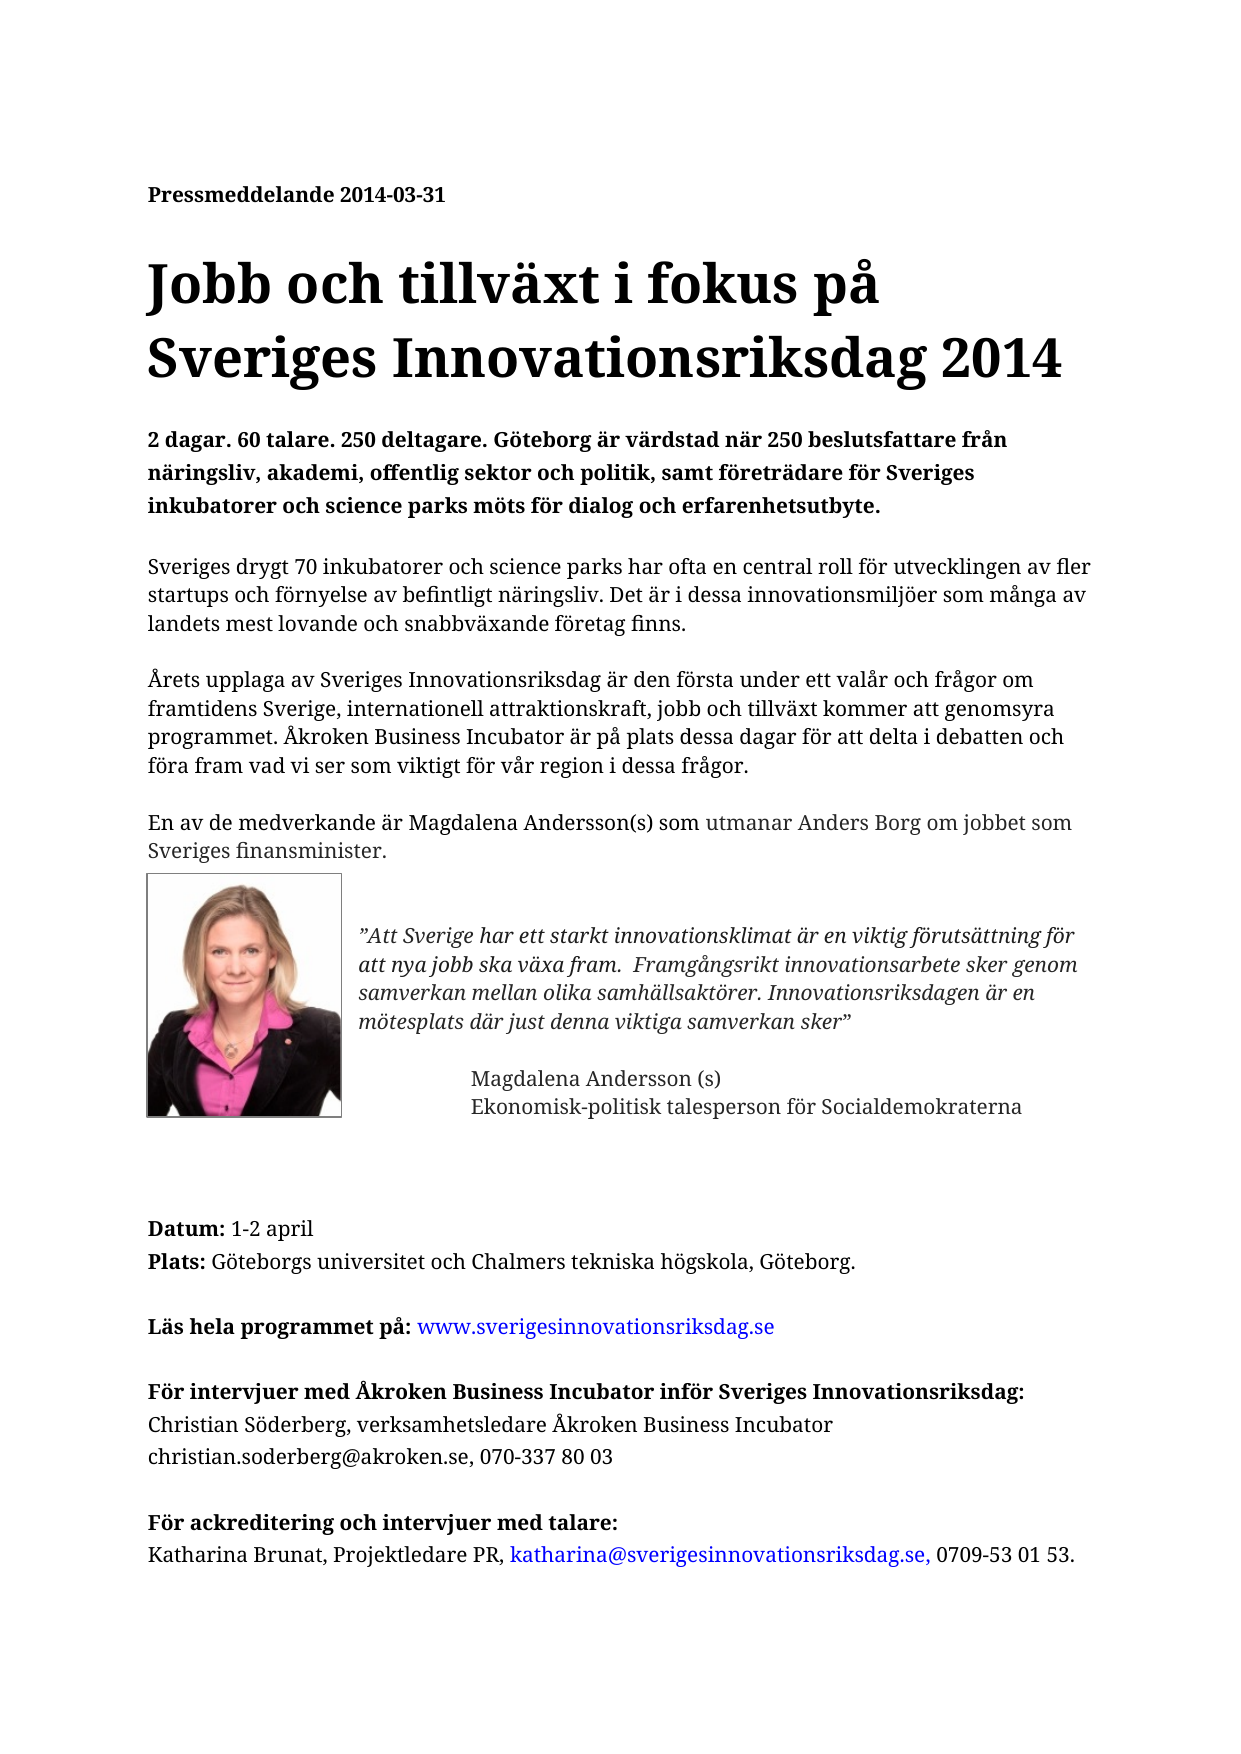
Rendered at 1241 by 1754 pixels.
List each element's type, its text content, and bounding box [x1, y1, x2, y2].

text 2 dagar. 60 talare. 250 deltagare. Göteborg är värdstad när 250 beslutsfattare från näringsliv, akademi, offentlig sektor och politik, samt företrädare för Sveriges inkubatorer och science parks möts för dialog och erfarenhetsutbyte. [148, 426, 1093, 519]
text Datum: 1-2 april [148, 1214, 1093, 1243]
text Jobb och tillväxt i fokus på Sveriges Innovationsriksdag 2014 [148, 245, 1093, 393]
text En av de medverkande är Magdalena Andersson(s) som utmanar Anders Borg om jobbet som Sveriges finansminister. [148, 808, 1093, 864]
text För ackreditering och intervjuer med talare: [148, 1508, 1093, 1536]
text Plats: Göteborgs universitet och Chalmers tekniska högskola, Göteborg. [148, 1247, 1093, 1275]
text Sveriges drygt 70 inkubatorer och science parks har ofta en central roll för utvecklingen av fler startups och förnyelse av befintligt näringsliv. Det är i dessa innovationsmiljöer som många av landets mest lovande och snabbväxande företag finns. [148, 552, 1093, 637]
list Magdalena Andersson (s) [342, 1064, 1093, 1092]
picture [148, 874, 341, 1116]
text Läs hela programmet på: www.sverigesinnovationsriksdag.se [148, 1312, 1093, 1340]
text Katharina Brunat, Projektledare PR, katharina@sverigesinnovationsriksdag.se, 0709-53 01 53. [148, 1540, 1093, 1569]
text Pressmeddelande 2014-03-31 [148, 180, 1093, 209]
list Ekonomisk-politisk talesperson för Socialdemokraterna [260, 1092, 1093, 1121]
text Christian Söderberg, verksamhetsledare Åkroken Business Incubator christian.soderberg@akroken.se, 070-337 80 03 [148, 1410, 1093, 1471]
text Årets upplaga av Sveriges Innovationsriksdag är den första under ett valår och frågor om framtidens Sverige, internationell attraktionskraft, jobb och tillväxt kommer att genomsyra programmet. Åkroken Business Incubator är på plats dessa dagar för att delta i debatten och föra fram vad vi ser som viktigt för vår region i dessa frågor. [148, 666, 1093, 779]
text ”Att Sverige har ett starkt innovationsklimat är en viktig förutsättning för att nya jobb ska växa fram. Framgångsrikt innovationsarbete sker genom samverkan mellan olika samhällsaktörer. Innovationsriksdagen är en mötesplats där just denna viktiga samverkan sker” [342, 921, 1093, 1035]
text För intervjuer med Åkroken Business Incubator inför Sveriges Innovationsriksdag: [148, 1377, 1093, 1406]
